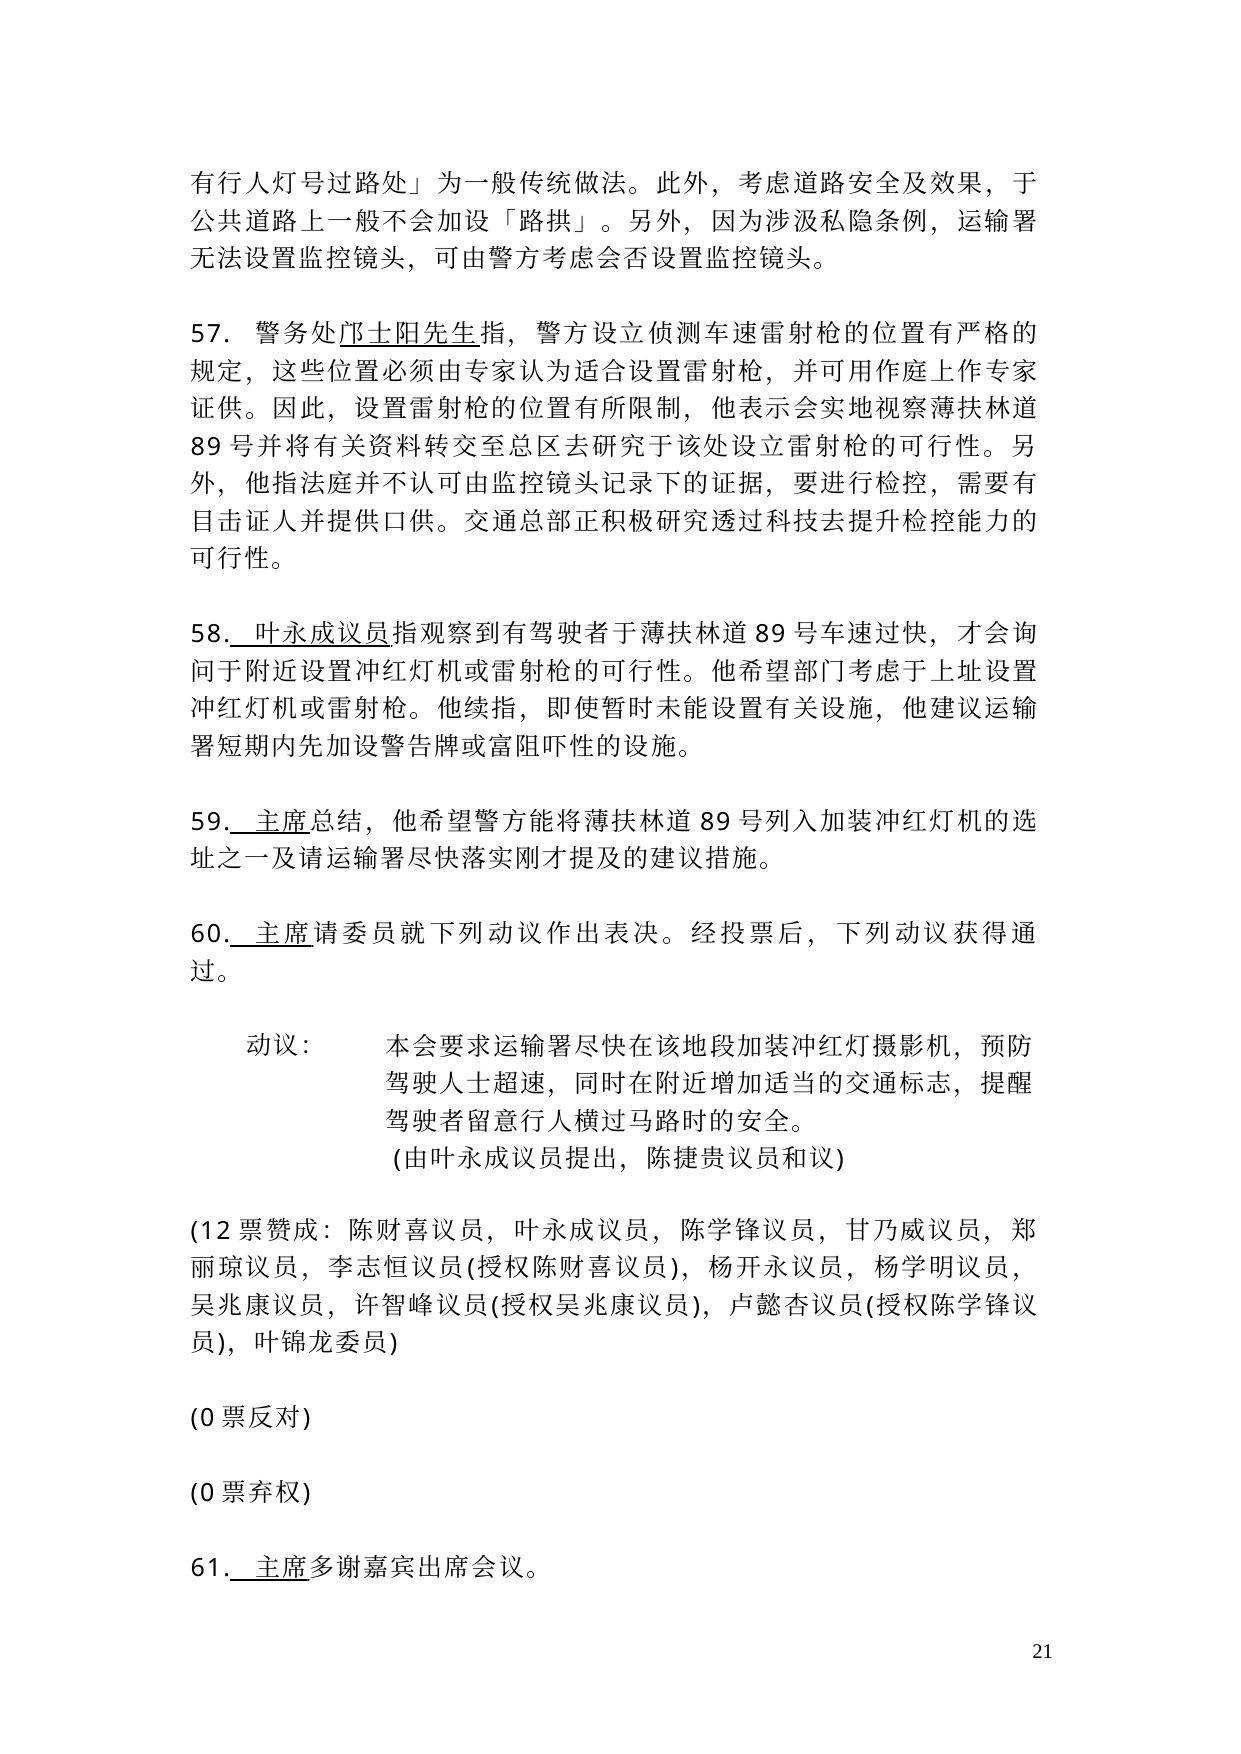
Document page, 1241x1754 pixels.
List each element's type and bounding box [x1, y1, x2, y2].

table_cell [188, 163, 1044, 1622]
